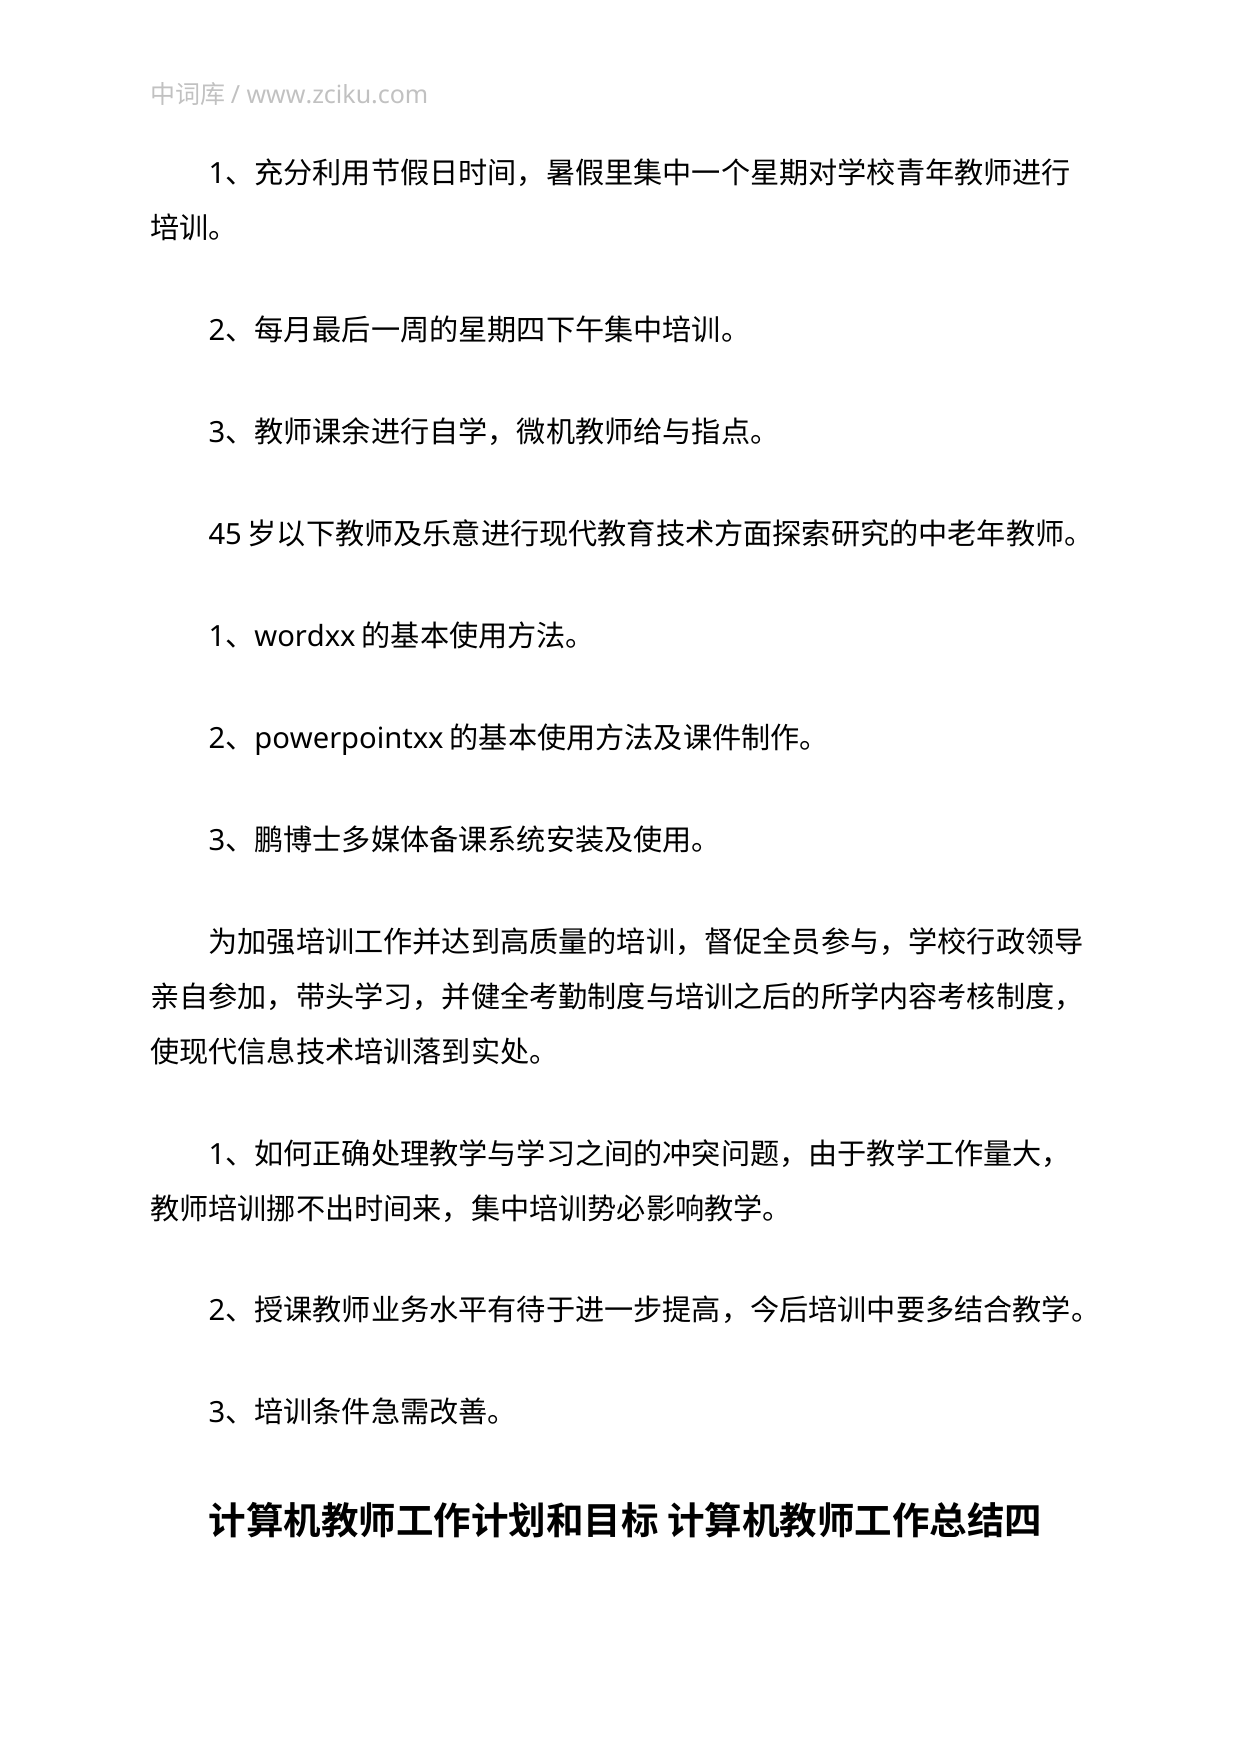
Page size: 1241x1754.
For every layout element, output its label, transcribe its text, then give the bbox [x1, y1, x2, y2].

text 45岁以下教师及乐意进行现代教育技术方面探索研究的中老年教师。 [150, 511, 1090, 553]
text 2、授课教师业务水平有待于进一步提高，今后培训中要多结合教学。 [150, 1287, 1090, 1329]
text 1、wordxx的基本使用方法。 [150, 613, 1090, 655]
text 3、鹏博士多媒体备课系统安装及使用。 [150, 817, 1090, 859]
text 2、powerpointxx的基本使用方法及课件制作。 [150, 715, 1090, 757]
text 3、教师课余进行自学，微机教师给与指点。 [150, 409, 1090, 451]
text 1、充分利用节假日时间，暑假里集中一个星期对学校青年教师进行培训。 [150, 150, 1090, 247]
text 1、如何正确处理教学与学习之间的冲突问题，由于教学工作量大，教师培训挪不出时间来，集中培训势必影响教学。 [150, 1130, 1090, 1227]
text 计算机教师工作计划和目标 计算机教师工作总结四 [150, 1491, 1090, 1545]
text 2、每月最后一周的星期四下午集中培训。 [150, 307, 1090, 349]
text 3、培训条件急需改善。 [150, 1389, 1090, 1431]
text 为加强培训工作并达到高质量的培训，督促全员参与，学校行政领导亲自参加，带头学习，并健全考勤制度与培训之后的所学内容考核制度，使现代信息技术培训落到实处。 [150, 919, 1090, 1071]
